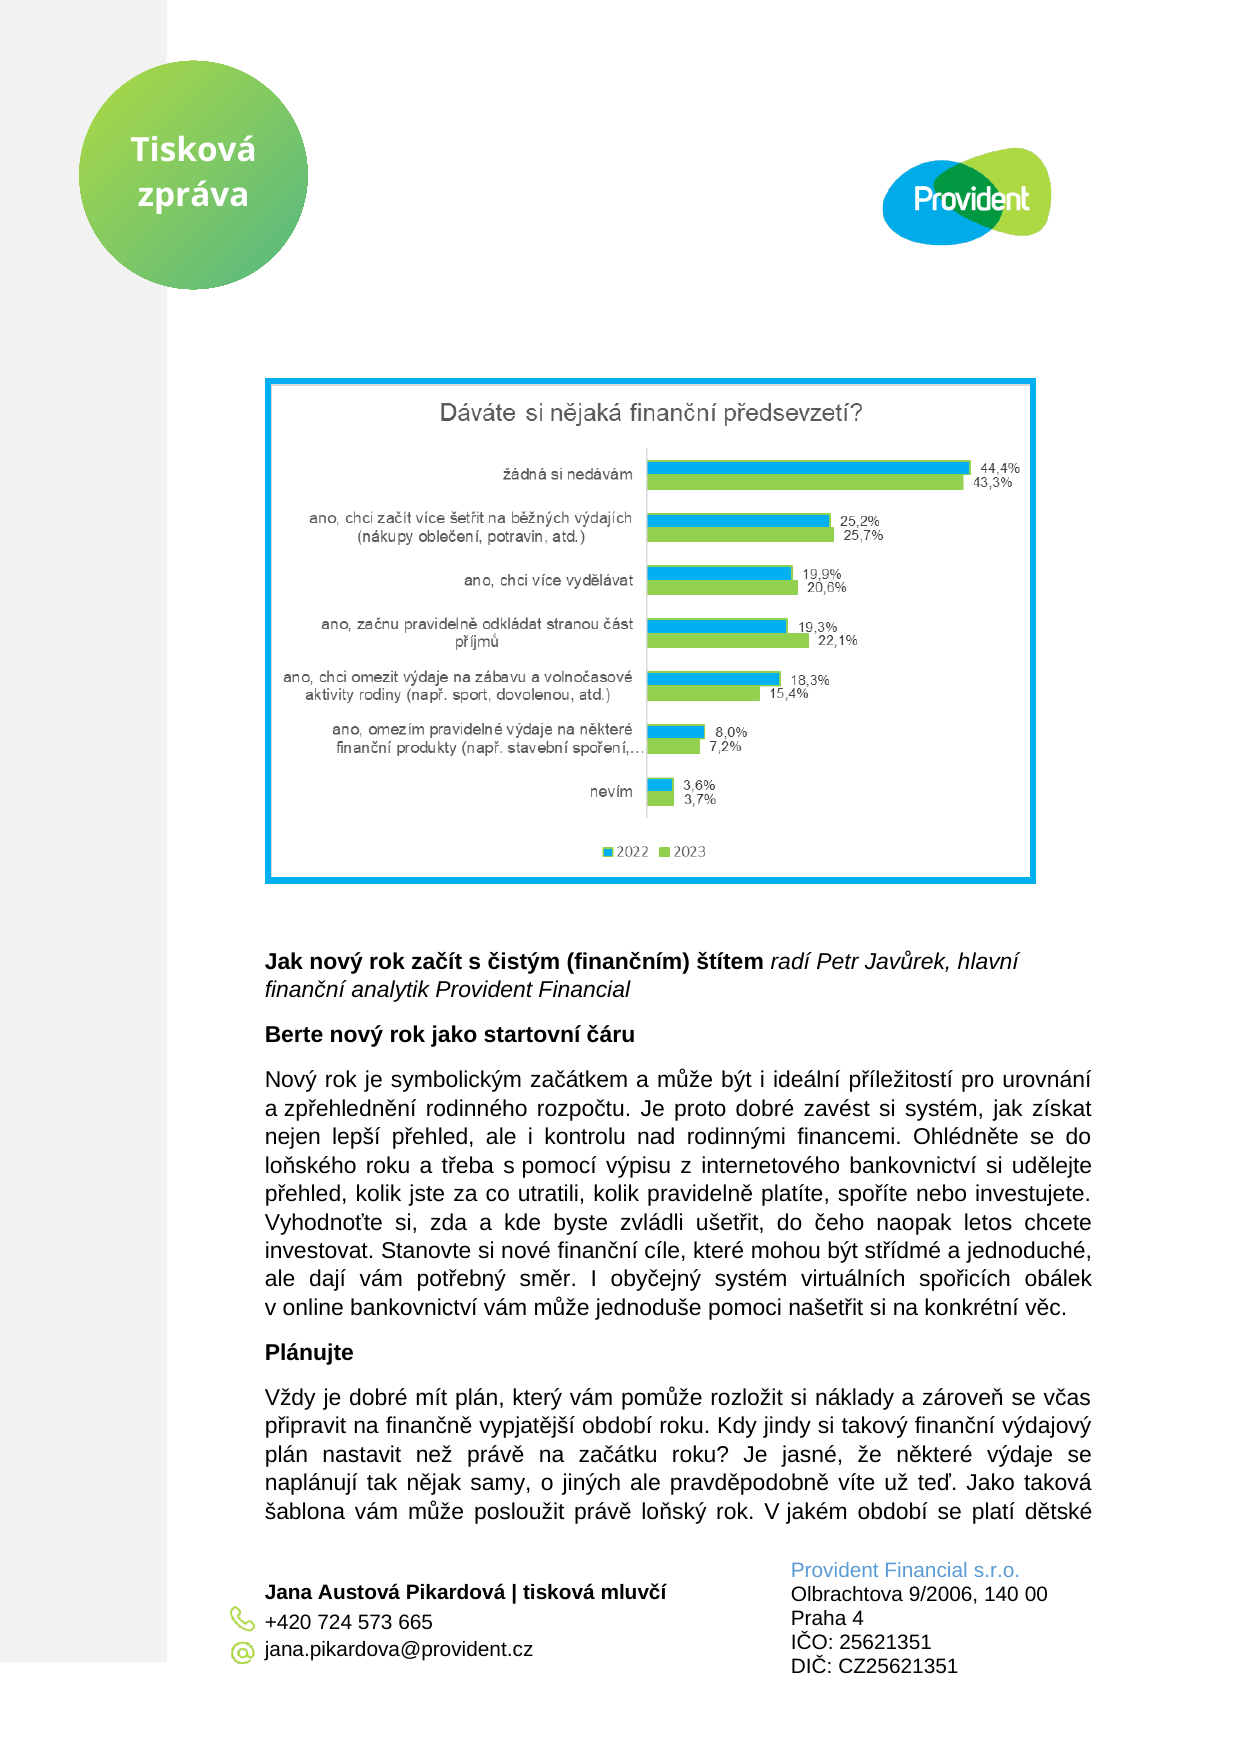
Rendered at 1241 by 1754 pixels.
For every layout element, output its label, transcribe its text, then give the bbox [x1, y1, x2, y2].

picture [229, 1606, 256, 1664]
text Jak nový rok začít s čistým (finančním) štítem radí Petr Javůrek, hlavní finanční analytik Provident Financial [264, 948, 1092, 1002]
text Plánujte [264, 1339, 1092, 1365]
picture [878, 146, 1058, 248]
text Berte nový rok jako startovní čáru [264, 1021, 1092, 1048]
picture [272, 385, 1029, 876]
text Nový rok je symbolickým začátkem a může být i ideální příležitostí pro urovnání a zpřehlednění rodinného rozpočtu. Je proto dobré zavést si systém, jak získat nejen lepší přehled, ale i kontrolu nad rodinnými financemi. Ohlédněte se do loňského roku a třeba s pomocí výpisu z internetového bankovnictví si udělejte přehled, kolik jste za co utratili, kolik pravidelně platíte, spoříte nebo investujete. Vyhodnoťte si, zda a kde byste zvládli ušetřit, do čeho naopak letos chcete investovat. Stanovte si nové finanční cíle, které mohou být střídmé a jednoduché, ale dají vám potřebný směr. I obyčejný systém virtuálních spořicích obálek v online bankovnictví vám může jednoduše pomoci našetřit si na konkrétní věc. [264, 1066, 1092, 1320]
